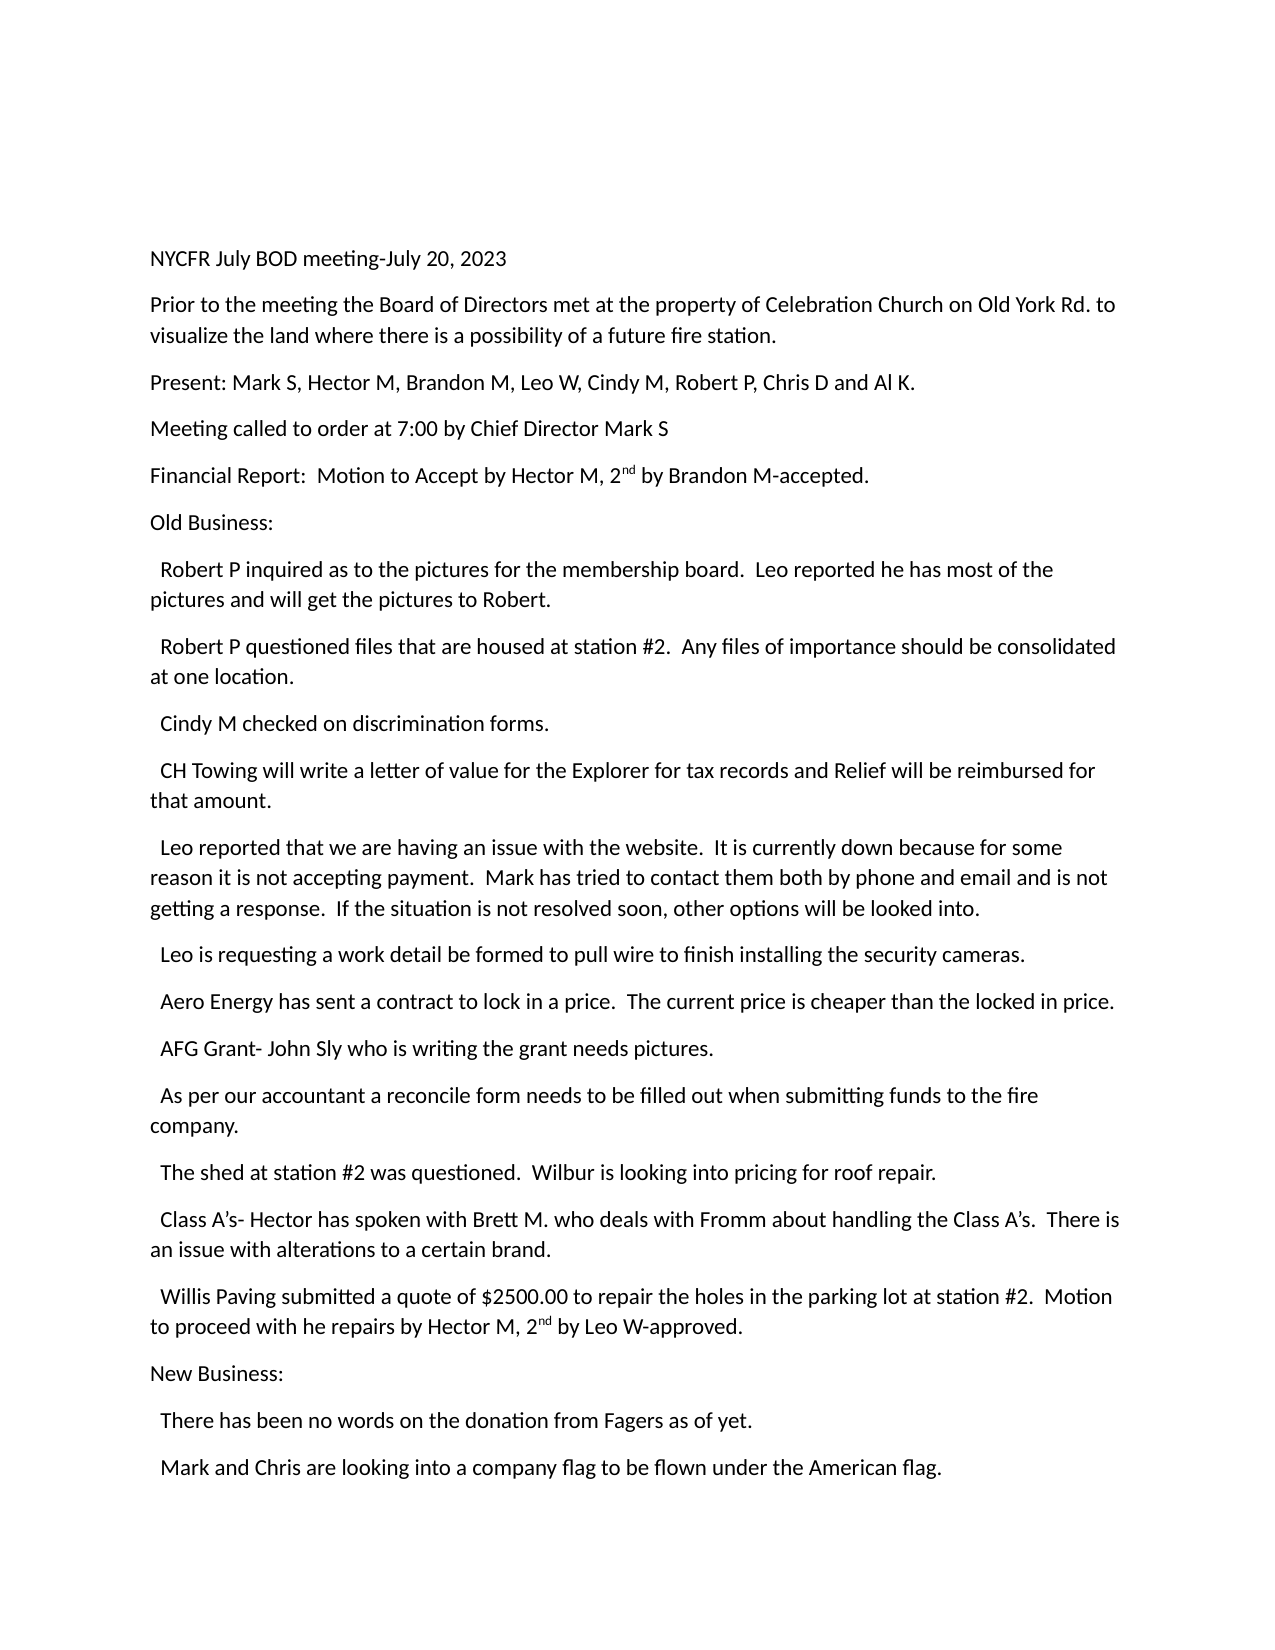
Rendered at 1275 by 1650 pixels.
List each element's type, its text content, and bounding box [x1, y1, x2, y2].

text There has been no words on the donation from Fagers as of yet. [150, 1406, 1125, 1434]
text New Business: [150, 1359, 1125, 1387]
text Robert P questioned files that are housed at station #2. Any files of importance should be consolidated at one location. [150, 632, 1125, 691]
text Prior to the meeting the Board of Directors met at the property of Celebration Church on Old York Rd. to visualize the land where there is a possibility of a future fire station. [150, 291, 1125, 349]
text Financial Report: Motion to Accept by Hector M, 2nd by Brandon M-accepted. [150, 461, 1125, 489]
text Robert P inquired as to the pictures for the membership board. Leo reported he has most of the pictures and will get the pictures to Robert. [150, 555, 1125, 613]
text Class A’s- Hector has spoken with Brett M. who deals with Fromm about handling the Class A’s. There is an issue with alterations to a certain brand. [150, 1205, 1125, 1263]
text Old Business: [150, 508, 1125, 536]
text Willis Paving submitted a quote of $2500.00 to repair the holes in the parking lot at station #2. Motion to proceed with he repairs by Hector M, 2nd by Leo W-approved. [150, 1282, 1125, 1341]
text Meeting called to order at 7:00 by Chief Director Mark S [150, 414, 1125, 443]
text NYCFR July BOD meeting-July 20, 2023 [150, 244, 1125, 272]
text Leo is requesting a work detail be formed to pull wire to finish installing the security cameras. [150, 941, 1125, 969]
text Cindy M checked on discrimination forms. [150, 709, 1125, 737]
text Mark and Chris are looking into a company flag to be flown under the American flag. [150, 1453, 1125, 1481]
text CH Towing will write a letter of value for the Explorer for tax records and Relief will be reimbursed for that amount. [150, 756, 1125, 814]
text Aero Energy has sent a contract to lock in a price. The current price is cheaper than the locked in price. [150, 987, 1125, 1016]
text Present: Mark S, Hector M, Brandon M, Leo W, Cindy M, Robert P, Chris D and Al K. [150, 368, 1125, 396]
text AFG Grant- John Sly who is writing the grant needs pictures. [150, 1034, 1125, 1062]
text The shed at station #2 was questioned. Wilbur is looking into pricing for roof repair. [150, 1158, 1125, 1186]
text Leo reported that we are having an issue with the website. It is currently down because for some reason it is not accepting payment. Mark has tried to contact them both by phone and email and is not getting a response. If the situation is not resolved soon, other options will be looked into. [150, 833, 1125, 922]
text As per our accountant a reconcile form needs to be filled out when submitting funds to the fire company. [150, 1081, 1125, 1139]
